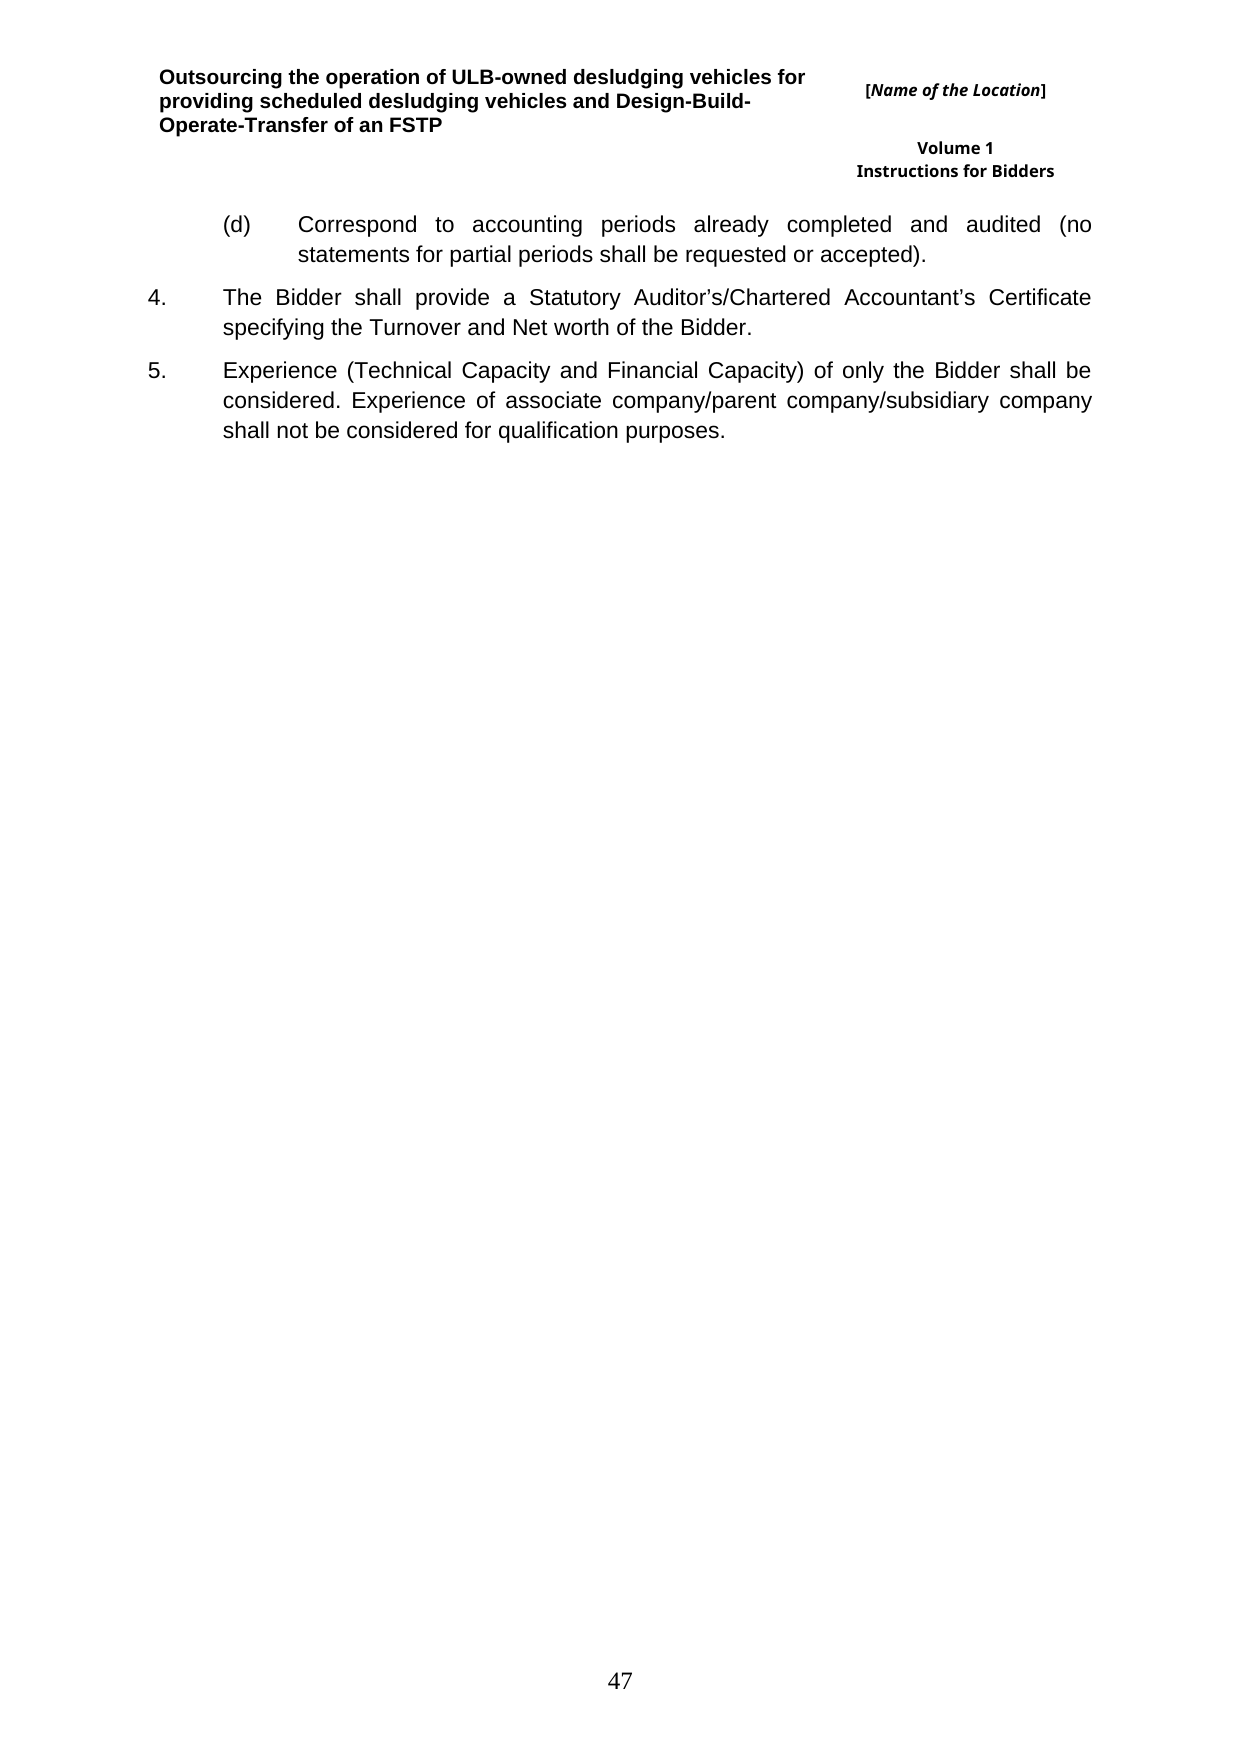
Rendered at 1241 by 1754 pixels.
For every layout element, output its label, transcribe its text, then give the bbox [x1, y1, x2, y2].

list The Bidder shall provide a Statutory Auditor’s/Chartered Accountant’s Certificate specifying the Turnover and Net worth of the Bidder. [148, 284, 1092, 341]
list Experience (Technical Capacity and Financial Capacity) of only the Bidder shall be considered. Experience of associate company/parent company/subsidiary company shall not be considered for qualification purposes. [148, 357, 1092, 444]
text (d) Correspond to accounting periods already completed and audited (no statements for partial periods shall be requested or accepted). [223, 211, 1092, 268]
